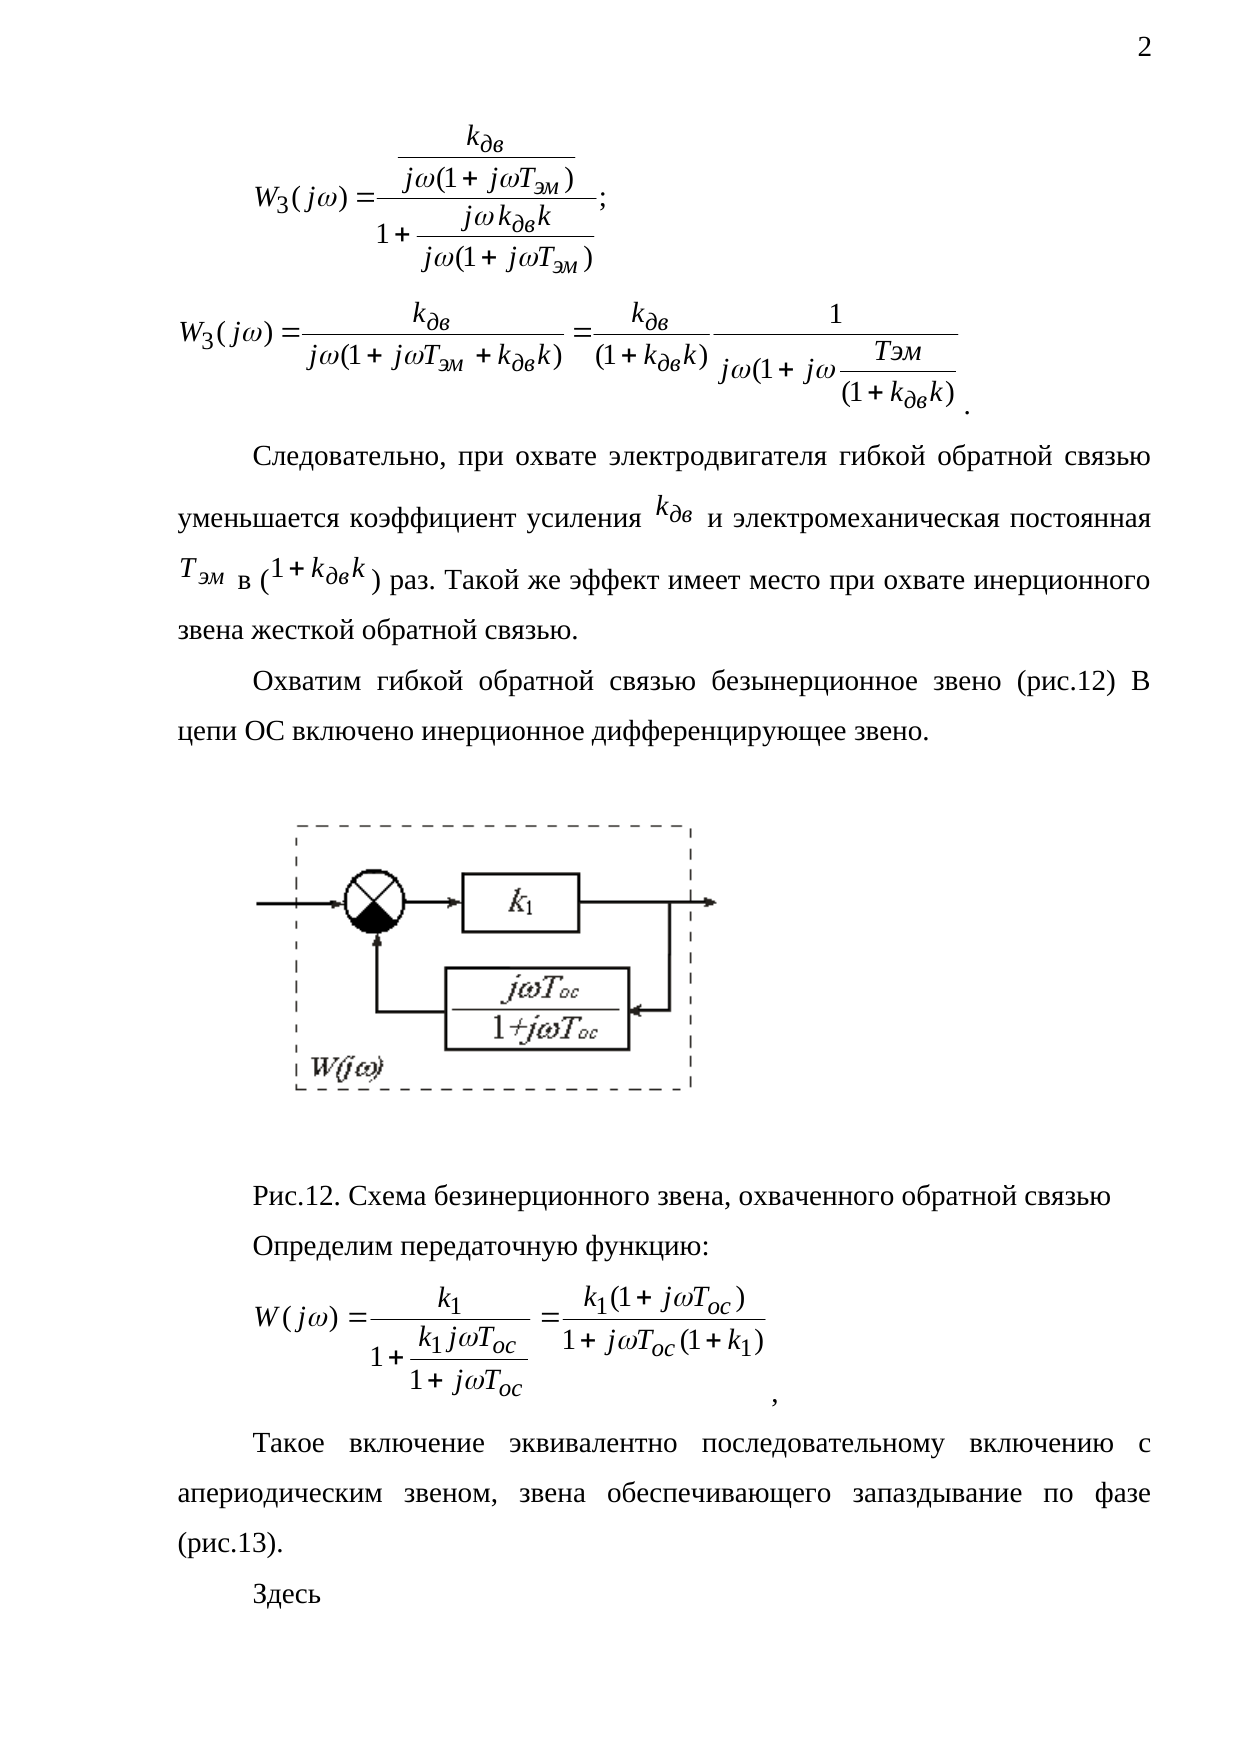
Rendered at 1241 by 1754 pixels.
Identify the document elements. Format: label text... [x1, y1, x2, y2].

text Рис.12. Схема безинерционного звена, охваченного обратной связью [177, 1178, 1152, 1211]
text Охватим гибкой обратной связью безынерционное звено (рис.12) В цепи ОС включено инерционное дифференцирующее звено. [177, 663, 1152, 747]
text Определим передаточную функцию: [177, 1228, 1152, 1262]
text . [177, 118, 1152, 421]
text Следовательно, при охвате электродвигателя гибкой обратной связью уменьшается коэффициент усиления и электромеханическая постоянная в () раз. Такой же эффект имеет место при охвате инерционного звена жесткой обратной связью. [177, 438, 1152, 646]
text , [177, 1278, 1152, 1408]
text Здесь [177, 1576, 1152, 1609]
picture [252, 813, 723, 1111]
text Такое включение эквивалентно последовательному включению с апериодическим звеном, звена обеспечивающего запаздывание по фазе (рис.13). [177, 1425, 1152, 1559]
